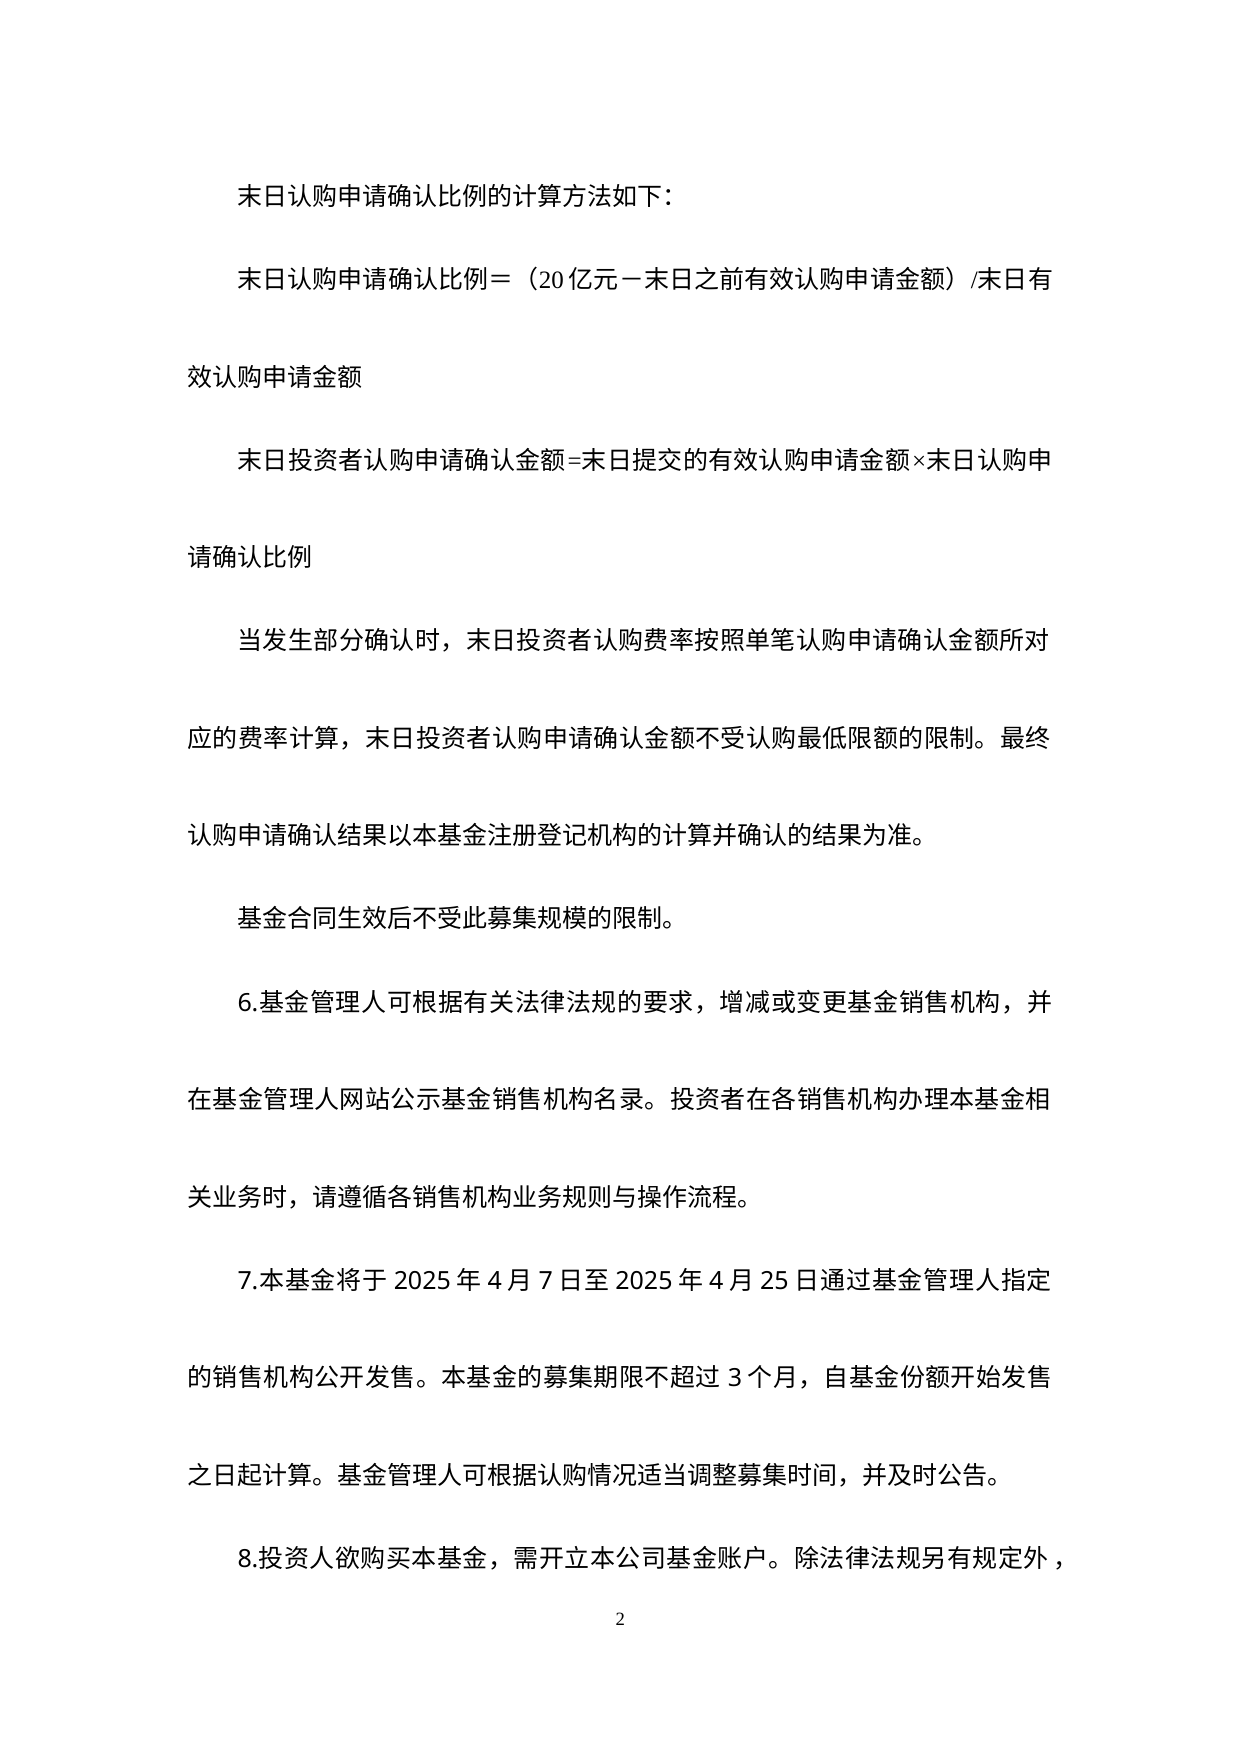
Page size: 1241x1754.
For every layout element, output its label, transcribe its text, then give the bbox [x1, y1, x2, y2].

text 基金合同生效后不受此募集规模的限制。 [187, 884, 1053, 949]
text 6.基金管理人可根据有关法律法规的要求，增减或变更基金销售机构，并在基金管理人网站公示基金销售机构名录。投资者在各销售机构办理本基金相关业务时，请遵循各销售机构业务规则与操作流程。 [187, 968, 1053, 1228]
text 7.本基金将于2025年4月7日至2025年4月25日通过基金管理人指定的销售机构公开发售。本基金的募集期限不超过3个月，自基金份额开始发售之日起计算。基金管理人可根据认购情况适当调整募集时间，并及时公告。 [187, 1246, 1053, 1506]
text 当发生部分确认时，末日投资者认购费率按照单笔认购申请确认金额所对应的费率计算，末日投资者认购申请确认金额不受认购最低限额的限制。最终认购申请确认结果以本基金注册登记机构的计算并确认的结果为准。 [187, 606, 1053, 866]
text 末日认购申请确认比例的计算方法如下： [187, 162, 1053, 227]
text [187, 1524, 1053, 1589]
text 末日投资者认购申请确认金额=末日提交的有效认购申请金额×末日认购申请确认比例 [187, 426, 1053, 588]
text 末日认购申请确认比例＝（20亿元－末日之前有效认购申请金额）/末日有效认购申请金额 [187, 245, 1053, 408]
